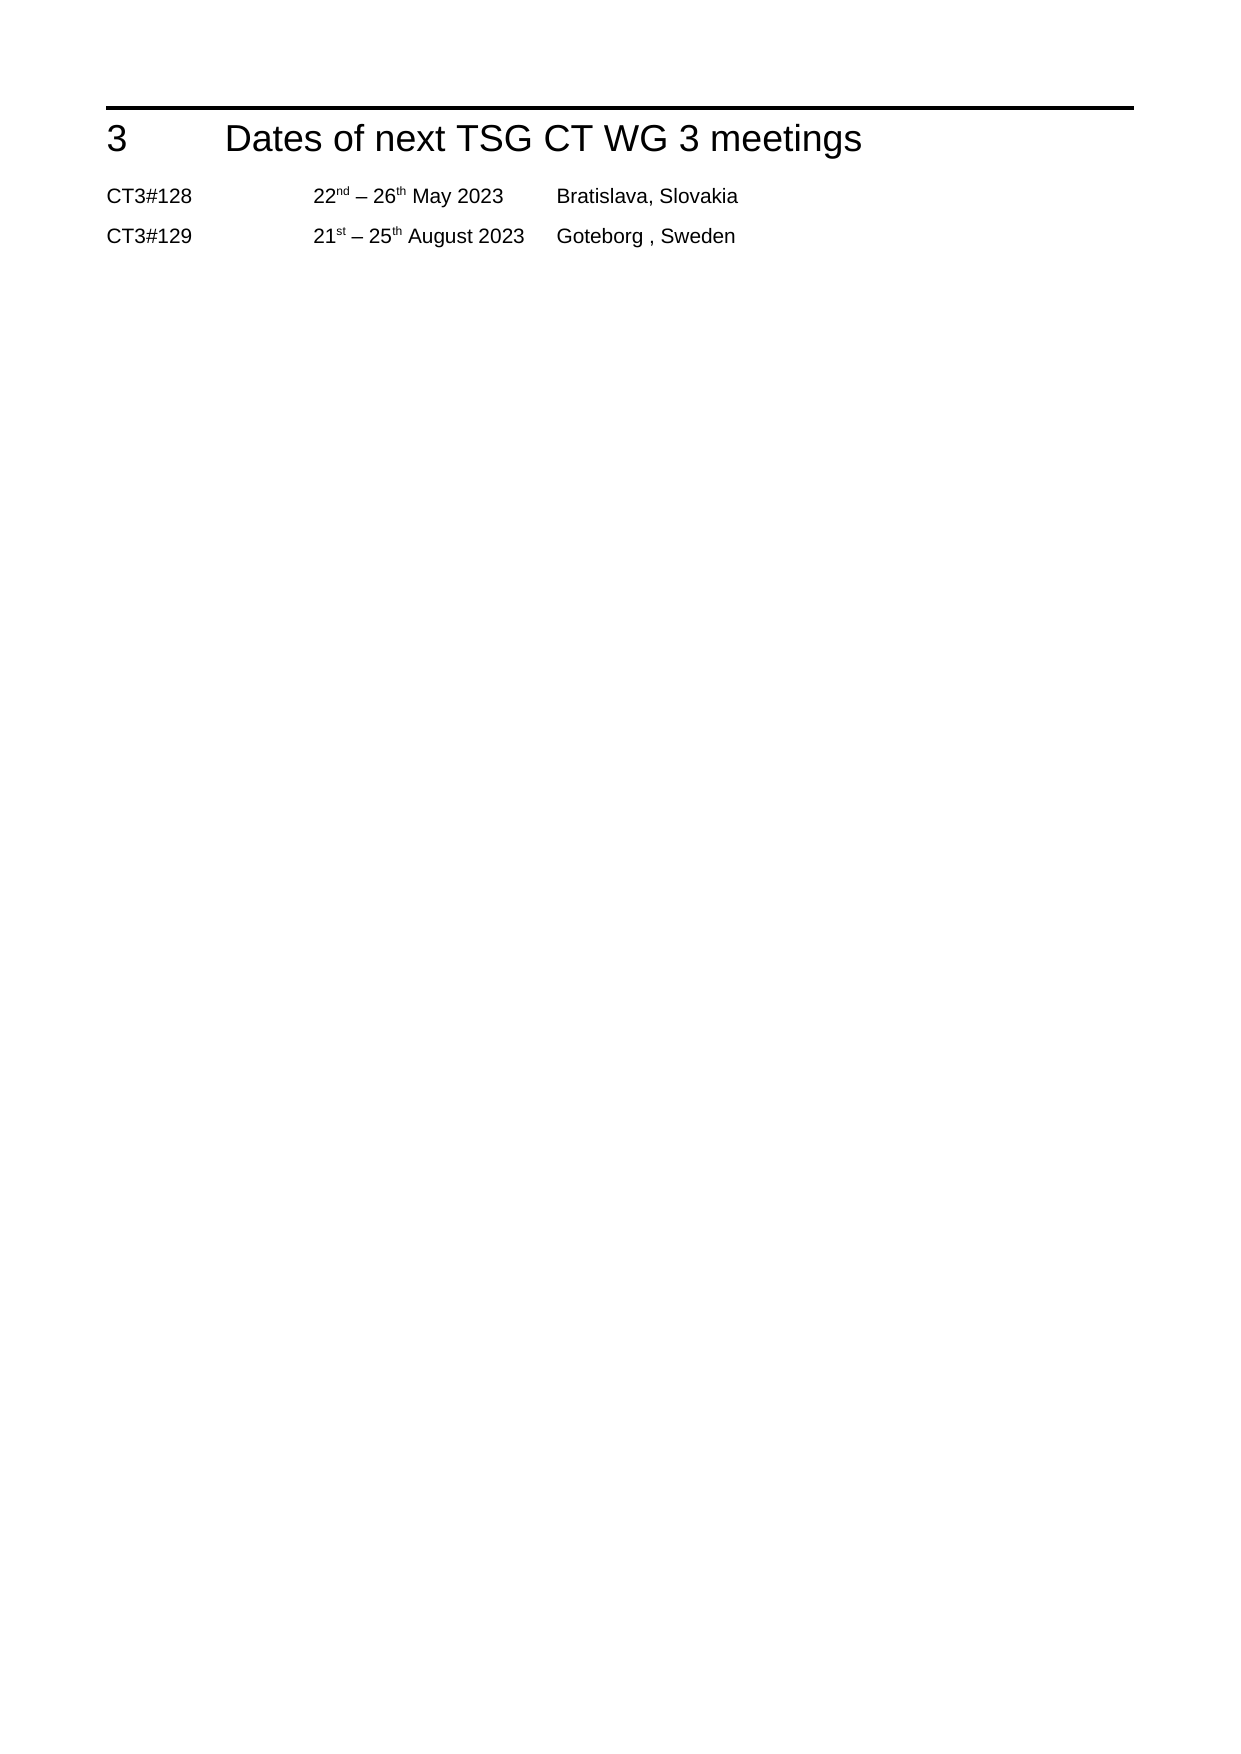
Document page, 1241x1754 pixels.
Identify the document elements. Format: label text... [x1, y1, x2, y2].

subtitle 3 Dates of next TSG CT WG 3 meetings [106, 110, 1134, 159]
text CT3#128 22nd – 26th May 2023 Bratislava, Slovakia [106, 184, 1134, 208]
text CT3#129 21st – 25th August 2023 Goteborg , Sweden [106, 224, 1134, 248]
